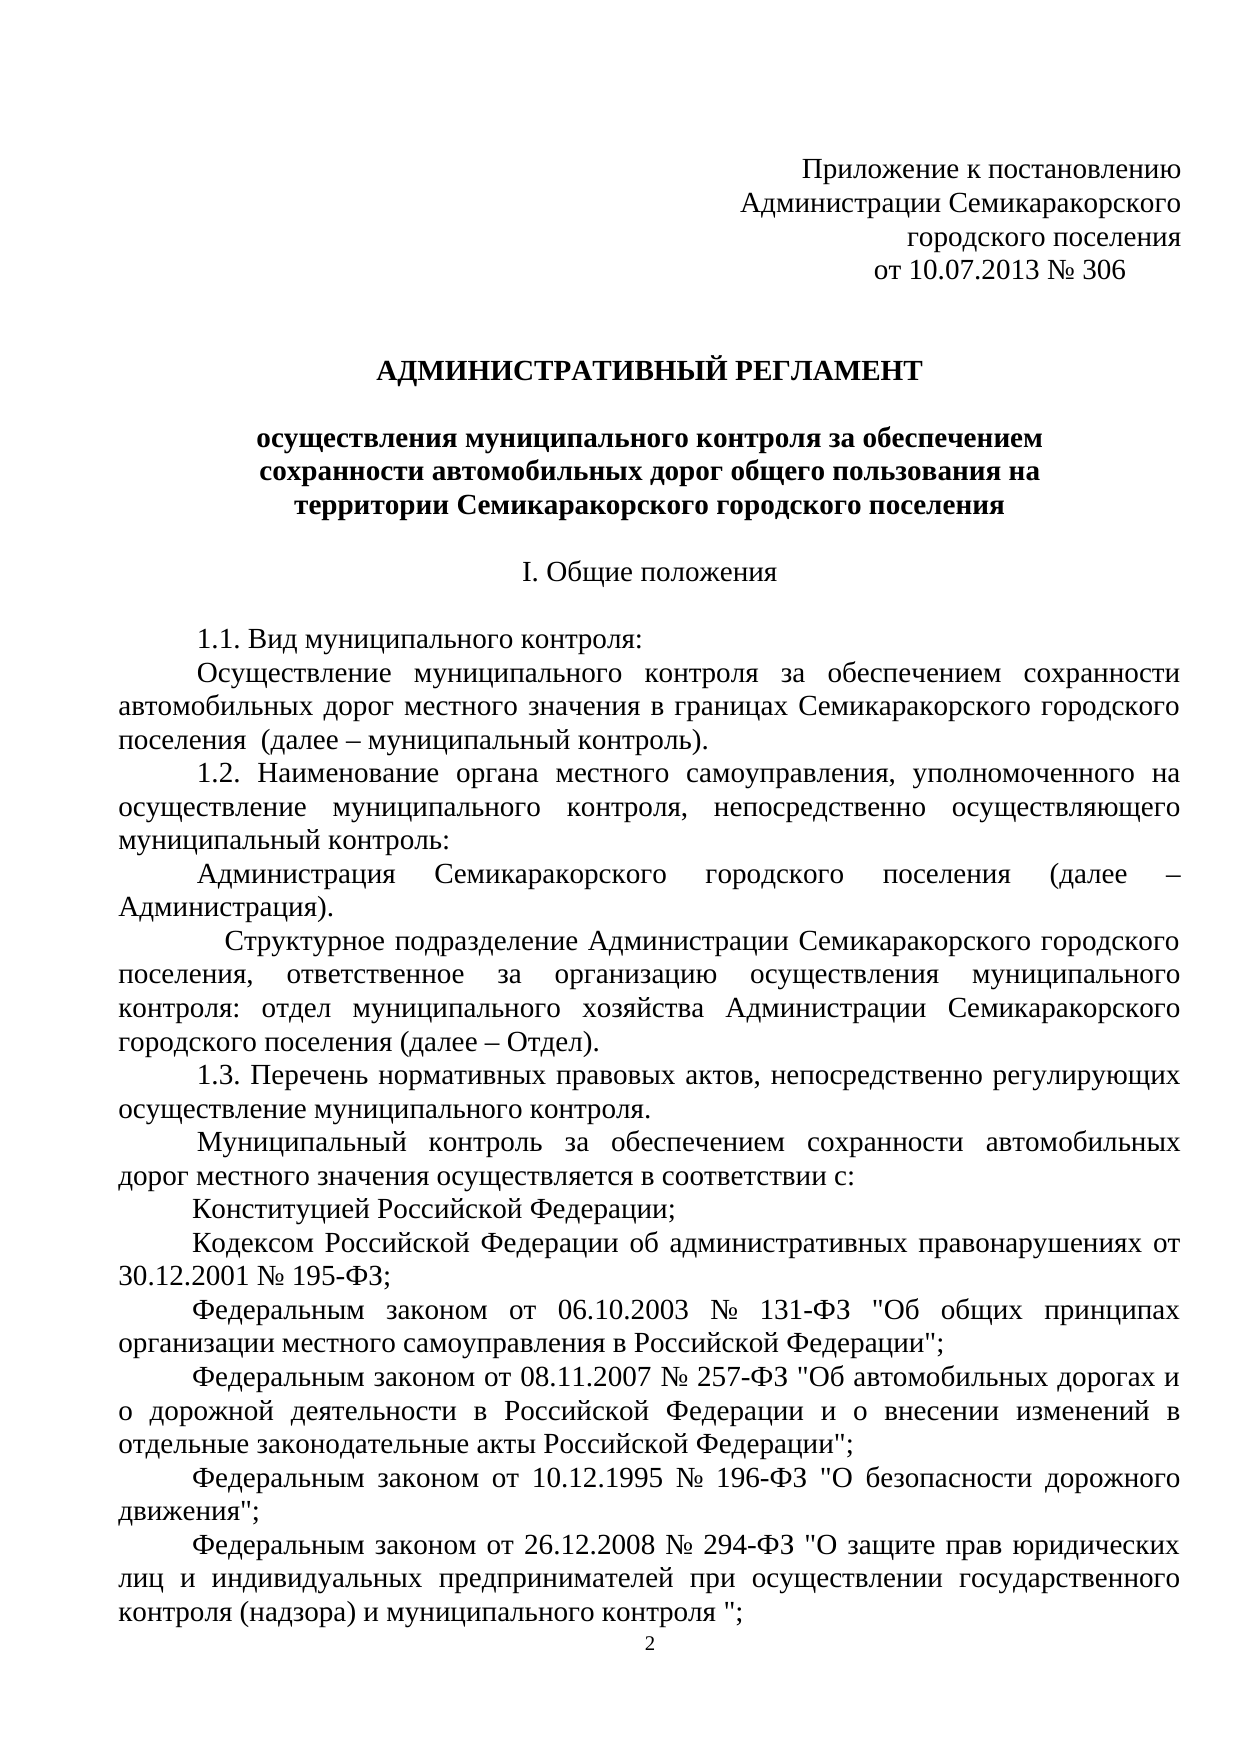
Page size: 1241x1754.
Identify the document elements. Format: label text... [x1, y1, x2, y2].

text I. Общие положения [118, 554, 1181, 588]
text Федеральным законом от 06.10.2003 № 131-ФЗ "Об общих принципах организации местного самоуправления в Российской Федерации"; [118, 1292, 1181, 1359]
text осуществления муниципального контроля за обеспечением [118, 420, 1181, 453]
title Приложение к постановлению [118, 152, 1181, 185]
text 1.2. Наименование органа местного самоуправления, уполномоченного на осуществление муниципального контроля, непосредственно осуществляющего муниципальный контроль: [118, 755, 1181, 856]
text Администрация Семикаракорского городского поселения (далее – Администрация). [118, 856, 1181, 923]
title Администрации Семикаракорского [118, 185, 1181, 219]
text 1.3. Перечень нормативных правовых актов, непосредственно регулирующих осуществление муниципального контроля. [118, 1057, 1181, 1124]
text сохранности автомобильных дорог общего пользования на [118, 453, 1181, 487]
text территории Семикаракорского городского поселения [118, 487, 1181, 521]
title городского поселения [118, 219, 1181, 252]
text Конституцией Российской Федерации; [118, 1191, 1181, 1225]
title от 10.07.2013 № 306 [118, 252, 1181, 286]
text Осуществление муниципального контроля за обеспечением сохранности автомобильных дорог местного значения в границах Семикаракорского городского поселения (далее – муниципальный контроль). [118, 655, 1181, 755]
title АДМИНИСТРАТИВНЫЙ РЕГЛАМЕНТ [118, 353, 1181, 386]
text Муниципальный контроль за обеспечением сохранности автомобильных дорог местного значения осуществляется в соответствии с: [118, 1124, 1181, 1191]
text Кодексом Российской Федерации об административных правонарушениях от 30.12.2001 № 195-ФЗ; [118, 1225, 1181, 1292]
text Федеральным законом от 26.12.2008 № 294-ФЗ "О защите прав юридических лиц и индивидуальных предпринимателей при осуществлении государственного контроля (надзора) и муниципального контроля "; [118, 1527, 1181, 1627]
text Структурное подразделение Администрации Семикаракорского городского поселения, ответственное за организацию осуществления муниципального контроля: отдел муниципального хозяйства Администрации Семикаракорского городского поселения (далее – Отдел). [118, 923, 1181, 1057]
text 1.1. Вид муниципального контроля: [118, 621, 1181, 655]
text Федеральным законом от 08.11.2007 № 257-ФЗ "Об автомобильных дорогах и о дорожной деятельности в Российской Федерации и о внесении изменений в отдельные законодательные акты Российской Федерации"; [118, 1359, 1181, 1460]
text Федеральным законом от 10.12.1995 № 196-ФЗ "О безопасности дорожного движения"; [118, 1460, 1181, 1527]
